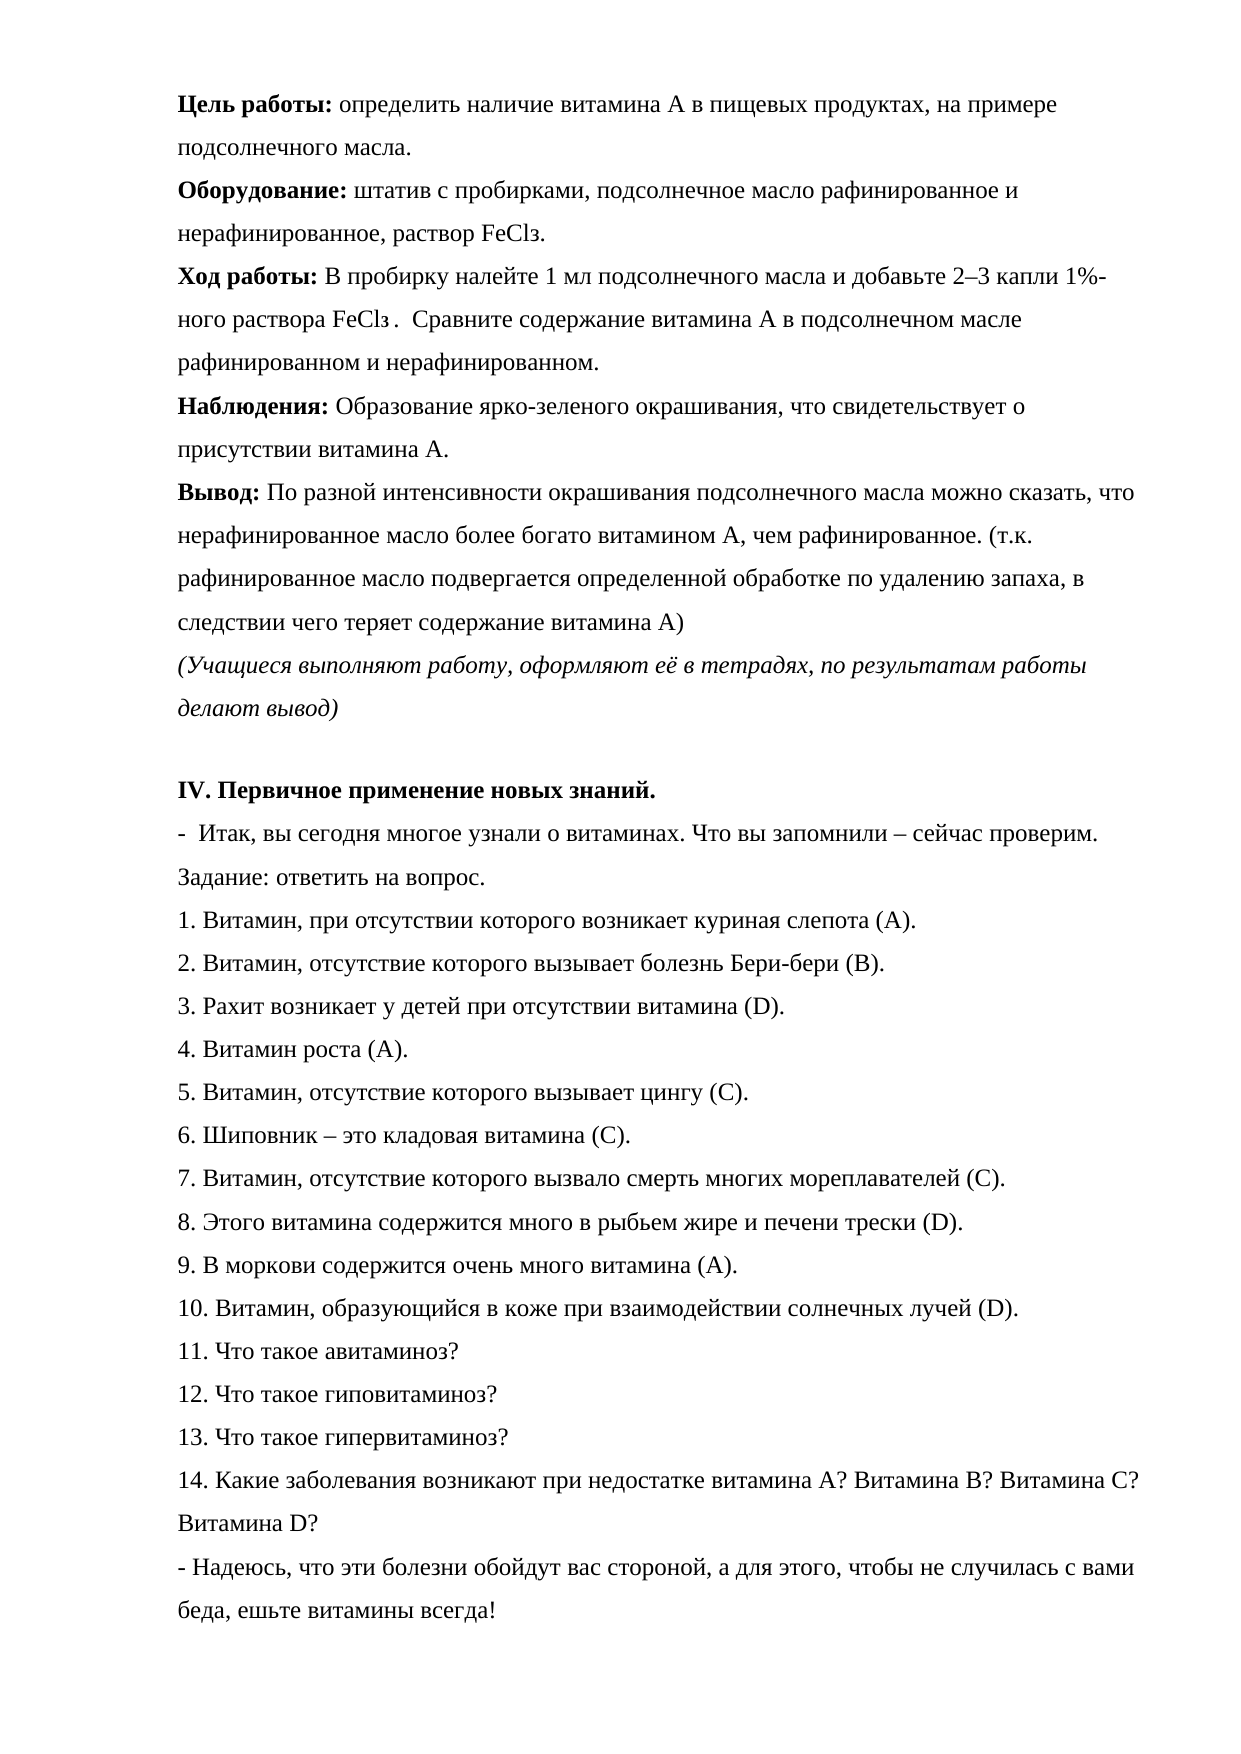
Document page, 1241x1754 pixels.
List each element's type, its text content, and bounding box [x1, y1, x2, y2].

text 13. Что такое гипервитаминоз? 14. Какие заболевания возникают при недостатке витамина А? Витамина В? Витамина С? Витамина D? - Надеюсь, что эти болезни обойдут вас стороной, а для этого, чтобы не случилась с вами беда, ешьте витамины всегда! [177, 1422, 1152, 1623]
text - Итак, вы сегодня многое узнали о витаминах. Что вы запомнили – сейчас проверим. Задание: ответить на вопрос. 1. Витамин, при отсутствии которого возникает куриная слепота (А). 2. Витамин, отсутствие которого вызывает болезнь Бери-бери (В). 3. Рахит возникает у детей при отсутствии витамина (D). 4. Витамин роста (А). 5. Витамин, отсутствие которого вызывает цингу (С). 6. Шиповник – это кладовая витамина (С). 7. Витамин, отсутствие которого вызвало смерть многих мореплавателей (С). 8. Этого витамина содержится много в рыбьем жире и печени трески (D). 9. В моркови содержится очень много витамина (А). 10. Витамин, образующийся в коже при взаимодействии солнечных лучей (D). 11. Что такое авитаминоз? 12. Что такое гиповитаминоз? [177, 818, 1152, 1408]
text (Учащиеся выполняют работу, оформляют её в тетрадях, по результатам работы делают вывод) [177, 650, 1152, 722]
text Оборудование: штатив с пробирками, подсолнечное масло рафинированное и нерафинированное, раствор FeClз. [177, 175, 1152, 247]
text Наблюдения: Образование ярко-зеленого окрашивания, что свидетельствует о присутствии витамина А. [177, 391, 1152, 463]
text IV. Первичное применение новых знаний. [177, 775, 1152, 804]
text Вывод: По разной интенсивности окрашивания подсолнечного масла можно сказать, что нерафинированное масло более богато витамином А, чем рафинированное. (т.к. рафинированное масло подвергается определенной обработке по удалению запаха, в следствии чего теряет содержание витамина А) [177, 477, 1152, 635]
text Цель работы: определить наличие витамина А в пищевых продуктах, на примере подсолнечного масла. [177, 89, 1152, 161]
text Ход работы: В пробирку налейте 1 мл подсолнечного масла и добавьте 2–3 капли 1%-ного раствора FeCl3 . Сравните содержание витамина А в подсолнечном масле рафинированном и нерафинированном. [177, 261, 1152, 376]
